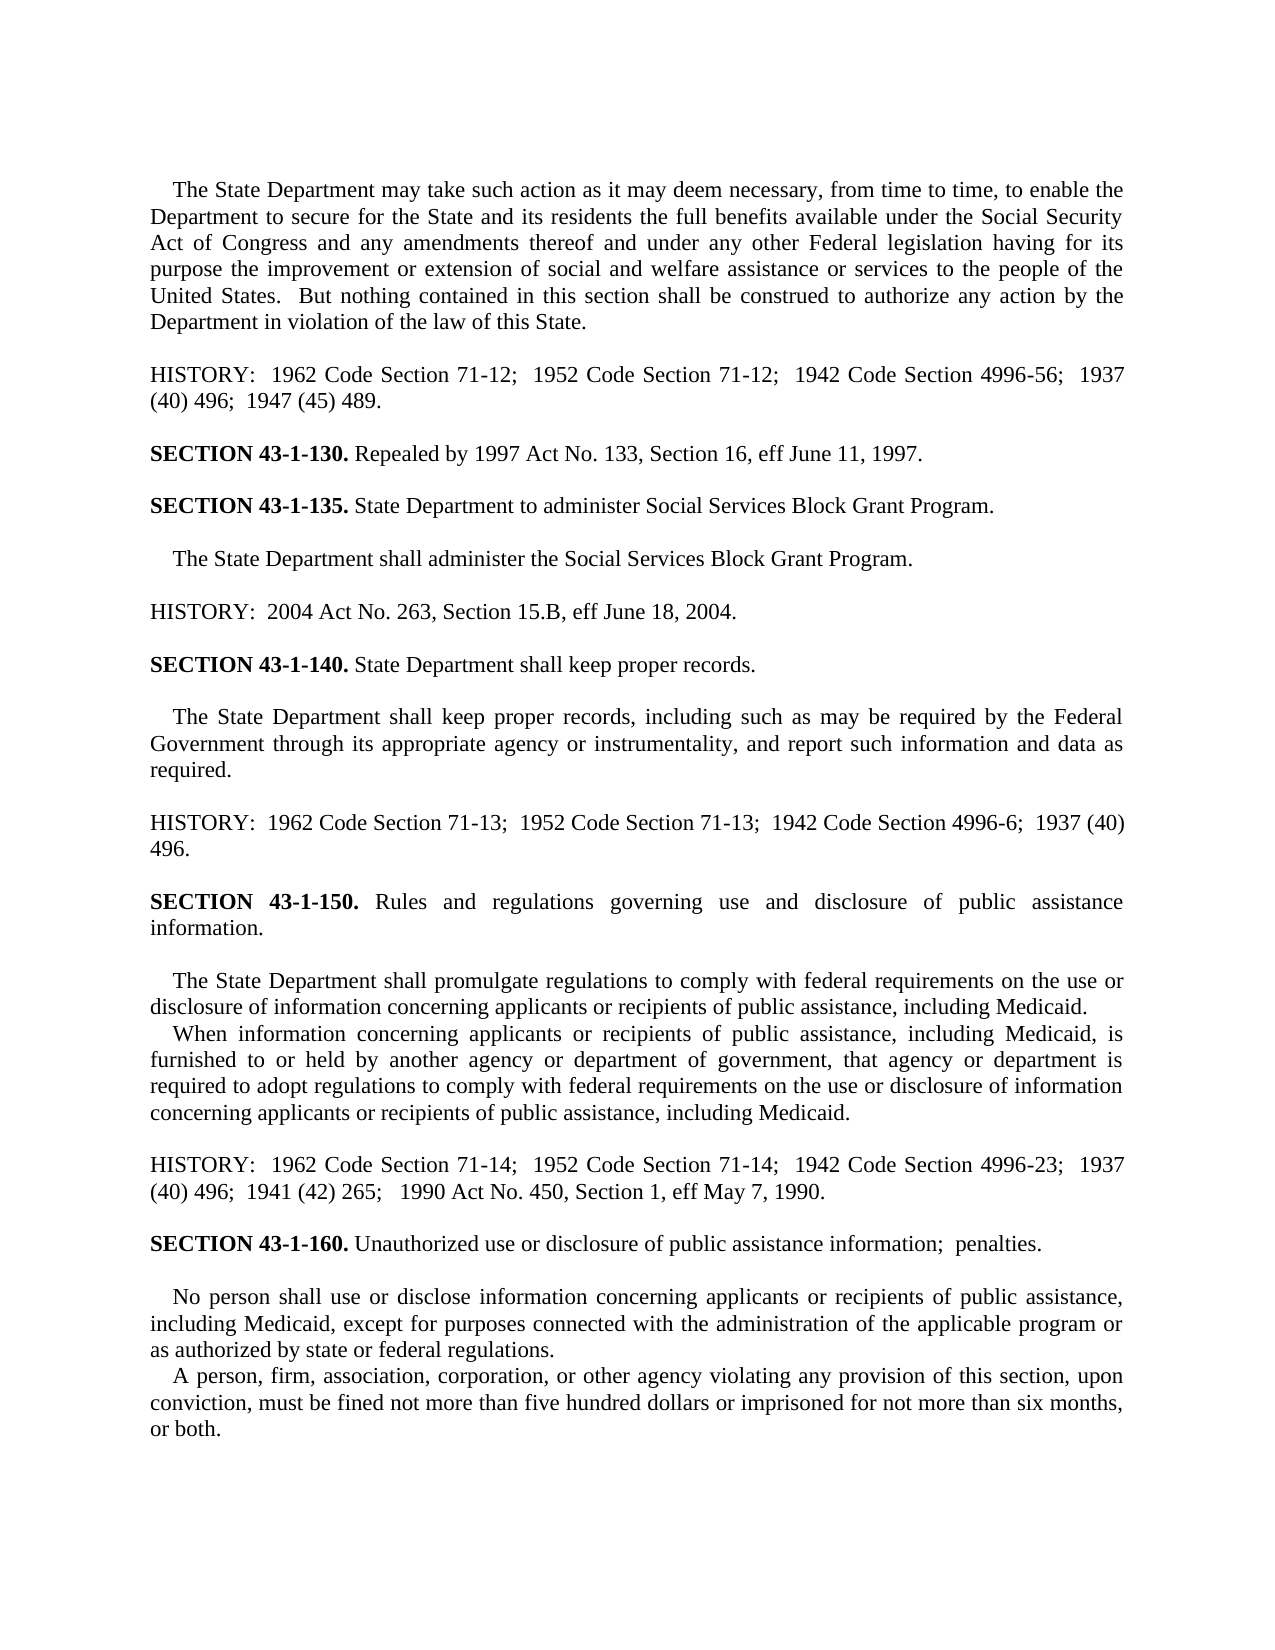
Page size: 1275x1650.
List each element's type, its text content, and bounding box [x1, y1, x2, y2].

text HISTORY: 1962 Code Section 71-12; 1952 Code Section 71-12; 1942 Code Section 4996-56; 1937 (40) 496; 1947 (45) 489. [150, 361, 1125, 413]
text HISTORY: 2004 Act No. 263, Section 15.B, eff June 18, 2004. [150, 598, 1125, 624]
text SECTION 43-1-130. Repealed by 1997 Act No. 133, Section 16, eff June 11, 1997. [150, 440, 1125, 466]
text SECTION 43-1-135. State Department to administer Social Services Block Grant Program. [150, 493, 1125, 519]
text A person, firm, association, corporation, or other agency violating any provision of this section, upon conviction, must be fined not more than five hundred dollars or imprisoned for not more than six months, or both. [150, 1362, 1125, 1441]
text SECTION 43-1-150. Rules and regulations governing use and disclosure of public assistance information. [150, 888, 1125, 941]
text The State Department may take such action as it may deem necessary, from time to time, to enable the Department to secure for the State and its residents the full benefits available under the Social Security Act of Congress and any amendments thereof and under any other Federal legislation having for its purpose the improvement or extension of social and welfare assistance or services to the people of the United States. But nothing contained in this section shall be construed to authorize any action by the Department in violation of the law of this State. [150, 176, 1125, 334]
text No person shall use or disclose information concerning applicants or recipients of public assistance, including Medicaid, except for purposes connected with the administration of the applicable program or as authorized by state or federal regulations. [150, 1283, 1125, 1362]
text The State Department shall keep proper records, including such as may be required by the Federal Government through its appropriate agency or instrumentality, and report such information and data as required. [150, 703, 1125, 782]
text SECTION 43-1-160. Unauthorized use or disclosure of public assistance information; penalties. [150, 1231, 1125, 1257]
text HISTORY: 1962 Code Section 71-13; 1952 Code Section 71-13; 1942 Code Section 4996-6; 1937 (40) 496. [150, 809, 1125, 862]
text The State Department shall administer the Social Services Block Grant Program. [150, 545, 1125, 572]
text The State Department shall promulgate regulations to comply with federal requirements on the use or disclosure of information concerning applicants or recipients of public assistance, including Medicaid. [150, 967, 1125, 1020]
text SECTION 43-1-140. State Department shall keep proper records. [150, 651, 1125, 677]
text HISTORY: 1962 Code Section 71-14; 1952 Code Section 71-14; 1942 Code Section 4996-23; 1937 (40) 496; 1941 (42) 265; 1990 Act No. 450, Section 1, eff May 7, 1990. [150, 1151, 1125, 1204]
text When information concerning applicants or recipients of public assistance, including Medicaid, is furnished to or held by another agency or department of government, that agency or department is required to adopt regulations to comply with federal requirements on the use or disclosure of information concerning applicants or recipients of public assistance, including Medicaid. [150, 1020, 1125, 1125]
